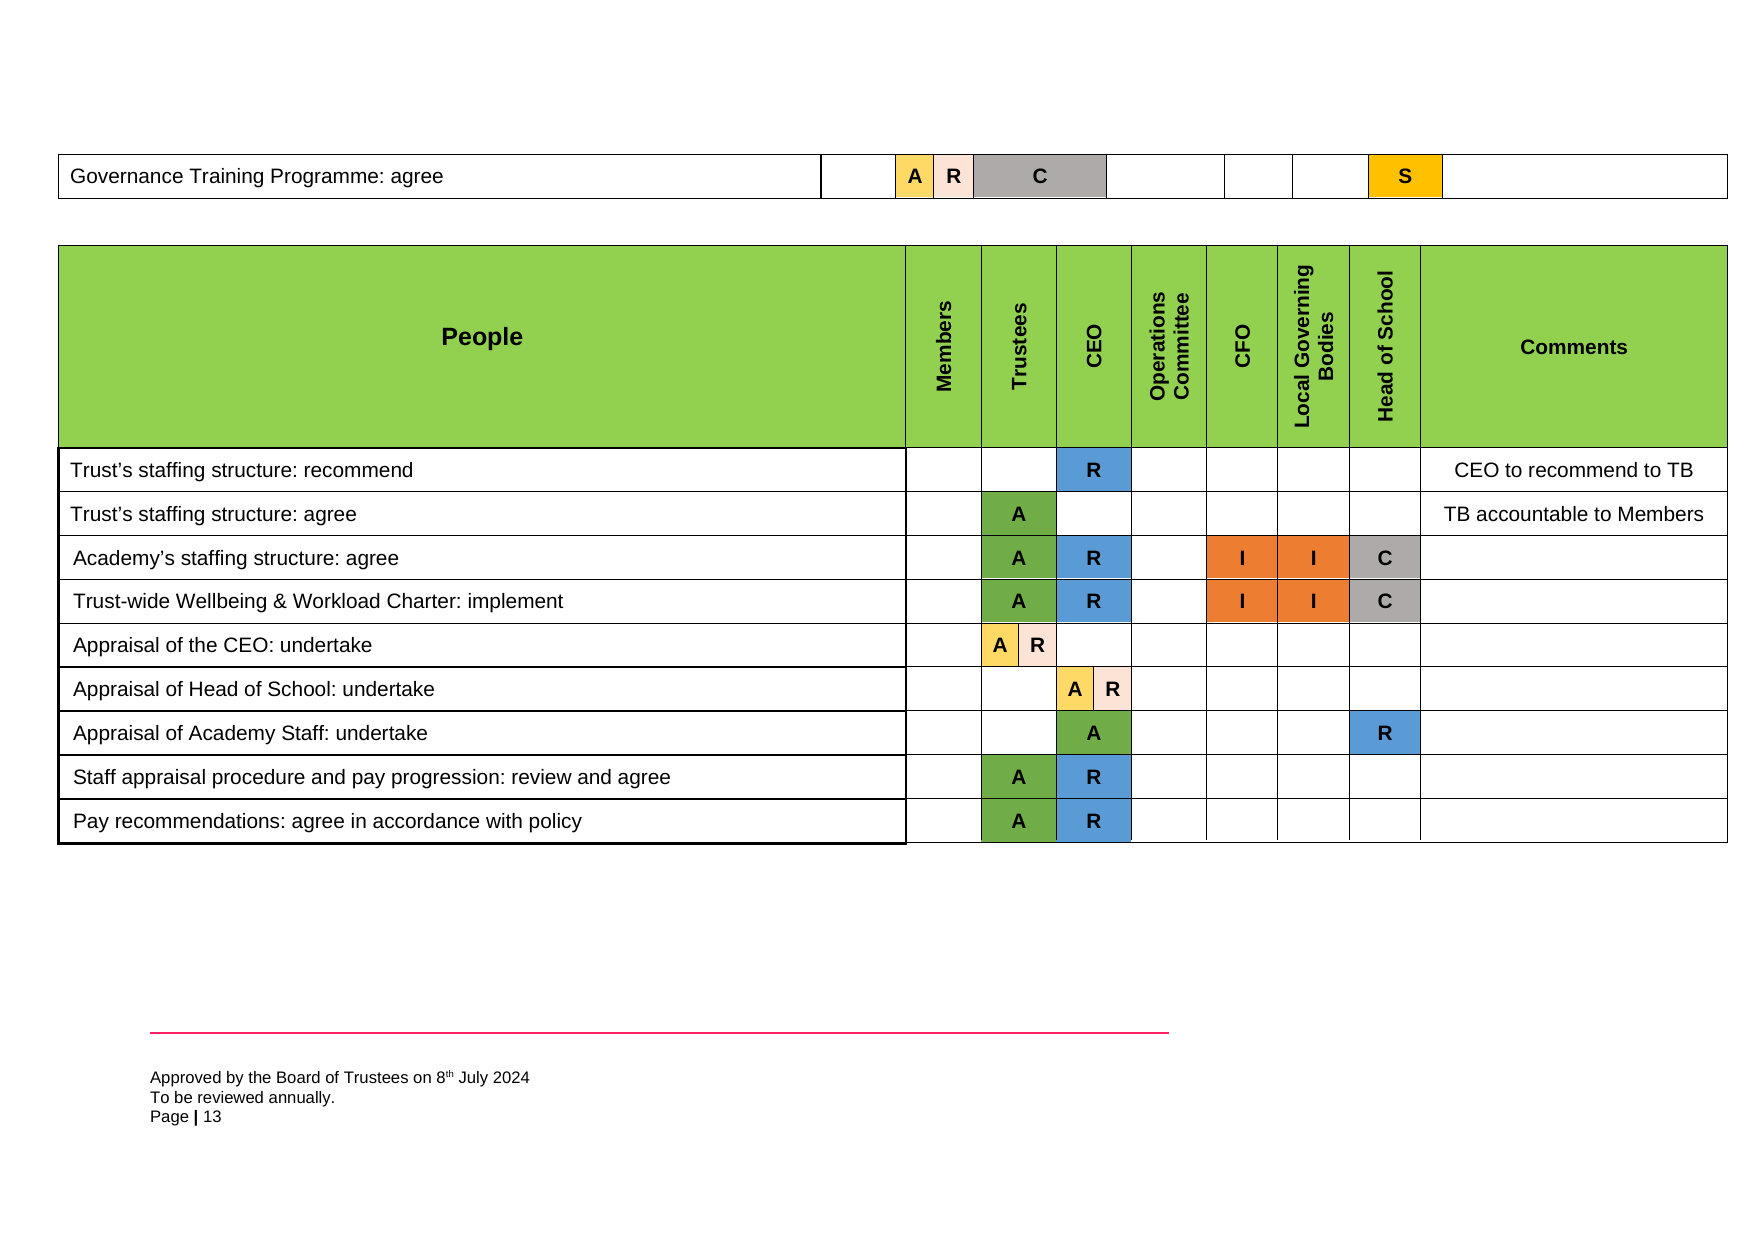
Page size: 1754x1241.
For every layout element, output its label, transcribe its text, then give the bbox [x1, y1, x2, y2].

table_header Trustees [982, 246, 1056, 447]
table_cell [1132, 580, 1206, 622]
table_header Operations Committee [1132, 246, 1206, 447]
table_cell [1278, 755, 1349, 798]
table_cell [907, 624, 981, 666]
table_cell [1421, 536, 1727, 578]
table_cell [1293, 155, 1368, 197]
table_cell I [1207, 536, 1277, 578]
table_cell I [1278, 536, 1349, 578]
table_cell [907, 667, 981, 710]
table_header People [59, 246, 905, 447]
table_cell A [982, 492, 1056, 535]
table_cell [1225, 155, 1292, 197]
table_cell A [982, 580, 1056, 622]
table_cell [1057, 492, 1131, 535]
table_cell [907, 492, 981, 535]
table_cell R [1056, 799, 1131, 842]
table_cell TB accountable to Members [1421, 492, 1727, 535]
table_cell [1350, 448, 1420, 491]
table_cell [1350, 755, 1420, 798]
table_header CFO [1207, 246, 1277, 447]
table_cell [1278, 492, 1349, 535]
table_cell [907, 536, 981, 578]
table_cell [1421, 755, 1727, 798]
table_cell [1207, 667, 1277, 710]
table_cell [1132, 492, 1206, 535]
table_cell Academy’s staffing structure: agree [60, 536, 905, 578]
table_cell [1443, 155, 1727, 197]
table_cell A [982, 624, 1018, 666]
table_cell S [1369, 155, 1442, 197]
table_cell [982, 667, 1056, 710]
table_cell [1131, 799, 1207, 842]
table_cell A [982, 755, 1056, 798]
table_cell [1278, 667, 1349, 710]
table_cell A [1057, 667, 1093, 710]
table_cell Pay recommendations: agree in accordance with policy [60, 800, 905, 842]
table_cell [1421, 799, 1727, 842]
table_cell R [1057, 448, 1131, 491]
table_header Local Governing Bodies [1278, 246, 1349, 447]
table_cell [1132, 755, 1206, 798]
table_cell A [981, 799, 1056, 842]
table_cell [1350, 624, 1420, 666]
table_cell Governance Training Programme: agree [59, 155, 820, 197]
table_cell [1132, 536, 1206, 578]
table_cell [1207, 492, 1277, 535]
table_cell [1207, 711, 1277, 754]
table_cell [822, 155, 895, 197]
table_cell C [974, 155, 1106, 197]
table_cell Appraisal of the CEO: undertake [60, 624, 905, 666]
table_cell [1421, 667, 1727, 710]
table_cell [1278, 711, 1349, 754]
table_cell R [1094, 667, 1131, 710]
table_cell R [1057, 536, 1131, 578]
table_cell Trust’s staffing structure: recommend [60, 449, 905, 491]
table_cell Staff appraisal procedure and pay progression: review and agree [60, 756, 905, 798]
table_header CEO [1057, 246, 1131, 447]
table_cell [1421, 580, 1727, 622]
table_cell [907, 799, 981, 842]
table_header Head of School [1350, 246, 1420, 447]
table_cell [1421, 624, 1727, 666]
table_cell [1132, 448, 1206, 491]
table_cell [1278, 624, 1349, 666]
table_cell [1207, 448, 1277, 491]
table_cell I [1278, 580, 1349, 622]
table_cell [1350, 492, 1420, 535]
table_cell [982, 448, 1056, 491]
table_cell R [1350, 711, 1420, 754]
table_cell A [896, 155, 933, 197]
table_cell [1278, 448, 1349, 491]
table_header Members [906, 246, 981, 447]
table_cell R [1019, 624, 1056, 666]
table_cell [1421, 711, 1727, 754]
table_cell [1349, 799, 1421, 842]
table_cell [982, 711, 1056, 754]
table_cell [1132, 711, 1206, 754]
table_cell [907, 448, 981, 491]
table_cell R [1057, 580, 1131, 622]
table_cell Appraisal of Head of School: undertake [60, 668, 905, 710]
table_cell A [982, 536, 1056, 578]
table_cell C [1350, 580, 1420, 622]
table_cell [1207, 624, 1277, 666]
table_cell [1107, 155, 1224, 197]
table_cell CEO to recommend to TB [1421, 448, 1727, 491]
table_cell [1132, 667, 1206, 710]
table_cell [1278, 799, 1349, 842]
table_cell [907, 755, 981, 798]
table_header Comments [1421, 246, 1727, 447]
table_cell [907, 711, 981, 754]
table_cell [1207, 755, 1277, 798]
table_cell R [934, 155, 973, 197]
table_cell Trust-wide Wellbeing & Workload Charter: implement [60, 580, 905, 622]
table_cell Appraisal of Academy Staff: undertake [60, 712, 905, 754]
table_cell [1132, 624, 1206, 666]
table_cell R [1057, 755, 1131, 798]
table_cell C [1350, 536, 1420, 578]
table_cell [1207, 799, 1278, 842]
table_cell I [1207, 580, 1277, 622]
table_cell Trust’s staffing structure: agree [60, 492, 905, 535]
table_cell A [1057, 711, 1131, 754]
table_cell [907, 580, 981, 622]
table_cell [1057, 624, 1131, 666]
table_cell [1350, 667, 1420, 710]
